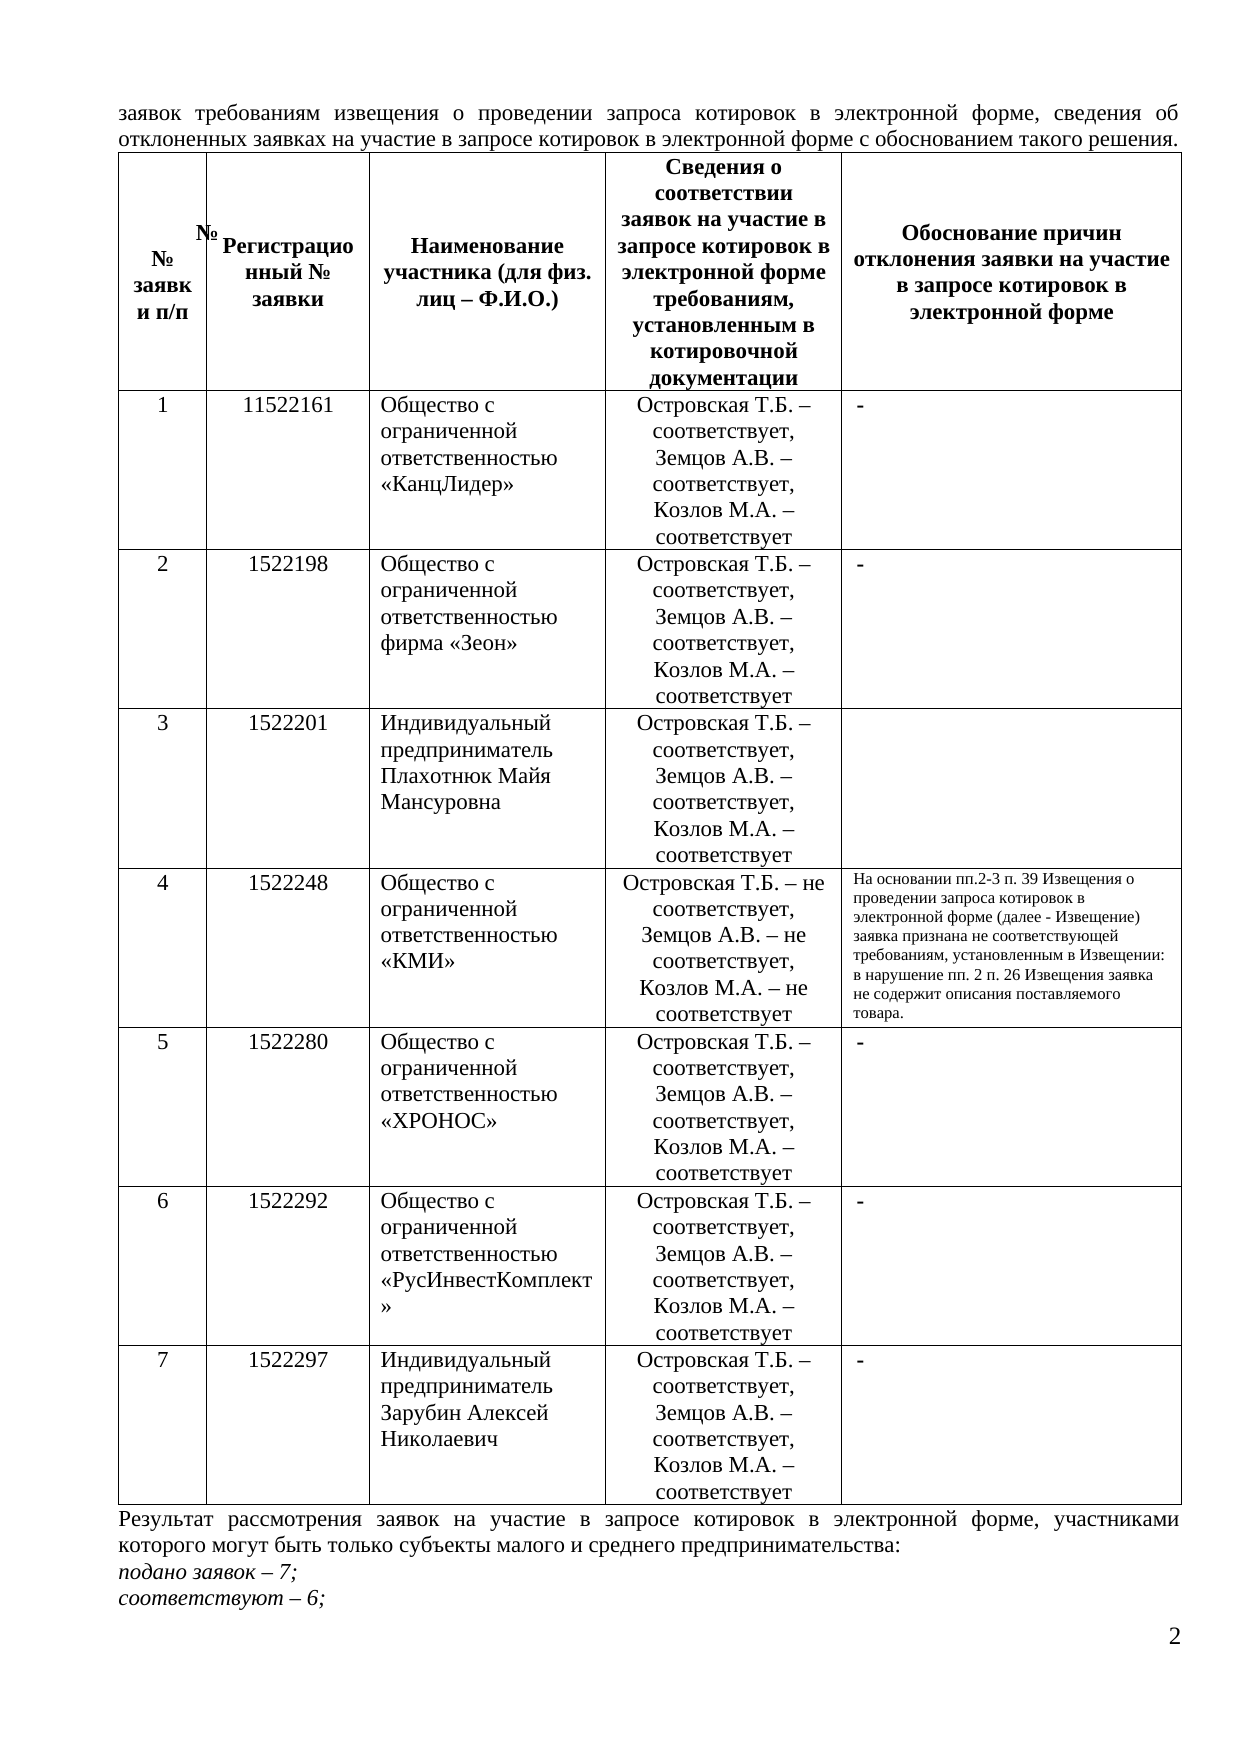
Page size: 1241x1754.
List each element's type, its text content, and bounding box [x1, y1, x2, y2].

table_cell - [842, 550, 1181, 708]
table_cell 1522280 [207, 1028, 369, 1186]
table_cell 1522201 [207, 709, 369, 867]
text подано заявок – 7; [118, 1558, 1181, 1584]
list Результат рассмотрения заявок на участие в запросе котировок в электронной форме, участниками которого могут быть только субъекты малого и среднего предпринимательства: [118, 1505, 1181, 1558]
table_cell - [842, 1187, 1181, 1345]
table_cell 2 [119, 550, 206, 708]
table_header Регистрационный № заявки [207, 153, 369, 390]
table_cell 4 [119, 869, 206, 1027]
table_cell 1522292 [207, 1187, 369, 1345]
table_cell 7 [119, 1346, 206, 1504]
text соответствуют – 6; [118, 1584, 1181, 1611]
table_cell - [842, 1028, 1181, 1186]
table_cell 6 [119, 1187, 206, 1345]
table_cell Общество с ограниченной ответственностью «КМИ» [370, 869, 605, 1027]
table_cell Общество с ограниченной ответственностью «ХРОНОС» [370, 1028, 605, 1186]
table_cell 1 [119, 391, 206, 549]
table_cell Островская Т.Б. – соответствует, Земцов А.В. – соответствует, Козлов М.А. – соответствует [606, 709, 841, 867]
table_cell 3 [119, 709, 206, 867]
table_cell Островская Т.Б. – соответствует, Земцов А.В. – соответствует, Козлов М.А. – соответствует [606, 391, 841, 549]
table_cell Островская Т.Б. – соответствует, Земцов А.В. – соответствует, Козлов М.А. – соответствует [606, 1187, 841, 1345]
table_cell Островская Т.Б. – соответствует, Земцов А.В. – соответствует, Козлов М.А. – соответствует [606, 550, 841, 708]
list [118, 99, 1181, 152]
table_cell 11522161 [207, 391, 369, 549]
table_cell - [842, 1346, 1181, 1504]
table_cell Островская Т.Б. – соответствует, Земцов А.В. – соответствует, Козлов М.А. – соответствует [606, 1028, 841, 1186]
table_cell Общество с ограниченной ответственностью фирма «Зеон» [370, 550, 605, 708]
table_header Сведения о соответствии заявок на участие в запросе котировок в электронной форме требованиям, установленным в котировочной документации [606, 153, 841, 390]
table_cell 1522248 [207, 869, 369, 1027]
table_cell Индивидуальный предприниматель Плахотнюк Майя Мансуровна [370, 709, 605, 867]
table_cell 1522198 [207, 550, 369, 708]
table_cell На основании пп.2-3 п. 39 Извещения о проведении запроса котировок в электронной форме (далее - Извещение) заявка признана не соответствующей требованиям, установленным в Извещении: в нарушение пп. 2 п. 26 Извещения заявка не содержит описания поставляемого товара. [842, 869, 1181, 1027]
table_cell - [842, 391, 1181, 549]
table_cell [842, 709, 1181, 867]
table_cell Островская Т.Б. – соответствует, Земцов А.В. – соответствует, Козлов М.А. – соответствует [606, 1346, 841, 1504]
table_cell 1522297 [207, 1346, 369, 1504]
table_cell Общество с ограниченной ответственностью «РусИнвестКомплект» [370, 1187, 605, 1345]
table_header Обоснование причин отклонения заявки на участие в запросе котировок в электронной форме [842, 153, 1181, 390]
table_cell 5 [119, 1028, 206, 1186]
table_cell Общество с ограниченной ответственностью «КанцЛидер» [370, 391, 605, 549]
table_header Наименование участника (для физ. лиц – Ф.И.О.) [370, 153, 605, 390]
table_cell Островская Т.Б. – не соответствует, Земцов А.В. – не соответствует, Козлов М.А. – не соответствует [606, 869, 841, 1027]
table_cell Индивидуальный предприниматель Зарубин Алексей Николаевич [370, 1346, 605, 1504]
table_header №№ заявки п/п [119, 153, 206, 390]
